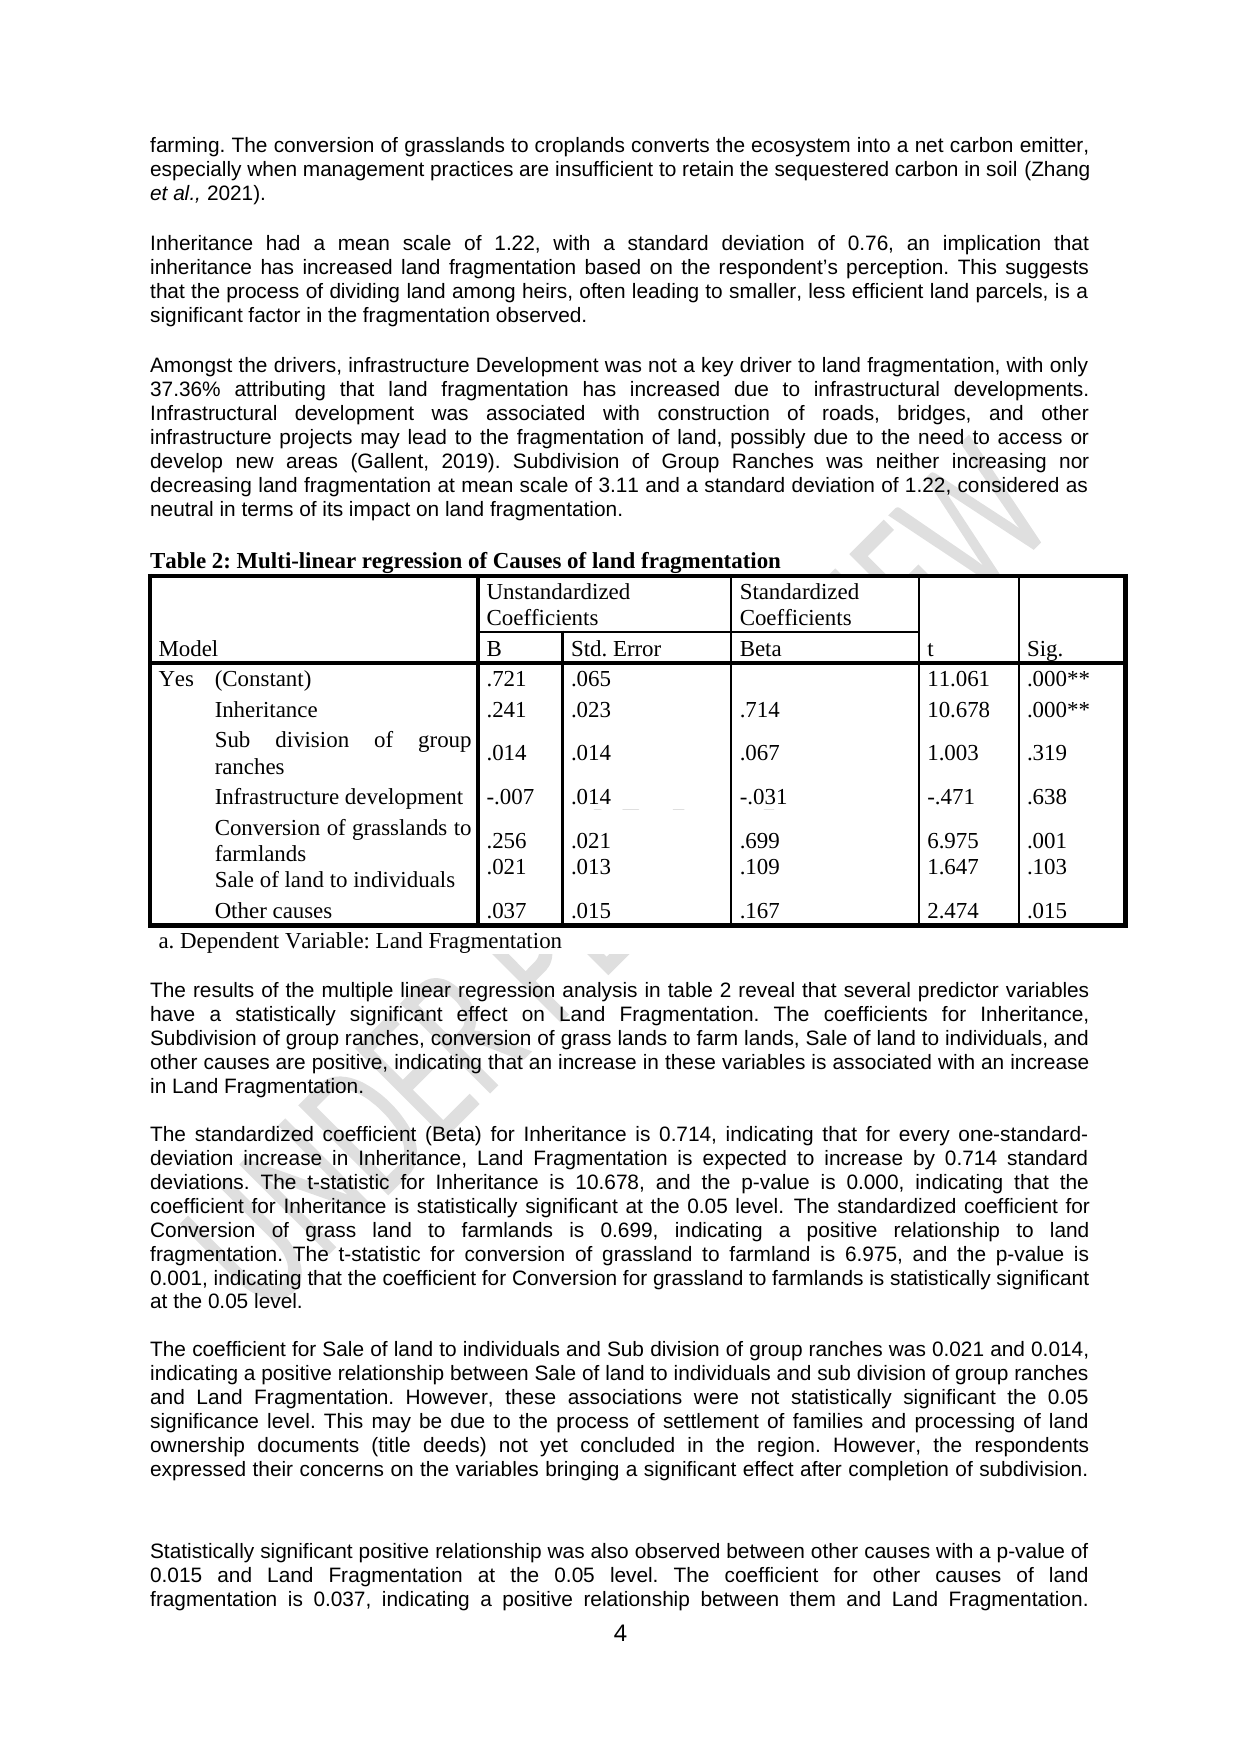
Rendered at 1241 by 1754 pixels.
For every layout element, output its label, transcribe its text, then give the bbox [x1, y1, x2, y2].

table_cell .065 [564, 665, 730, 692]
table_cell -.007 [480, 779, 561, 809]
table_cell 10.678 [920, 692, 1018, 722]
table_cell .000** [1020, 692, 1123, 722]
table_cell .015 [564, 893, 730, 923]
table_cell .021 .013 [564, 810, 730, 893]
table_cell .699 .109 [732, 810, 918, 893]
table_cell -.031 [732, 779, 918, 809]
table_cell .167 [732, 893, 918, 923]
table_header Model [152, 578, 476, 661]
text The coefficient for Sale of land to individuals and Sub division of group ranches was 0.021 and 0.014, indicating a positive relationship between Sale of land to individuals and sub division of group ranches and Land Fragmentation. However, these associations were not statistically significant the 0.05 significance level. This may be due to the process of settlement of families and processing of land ownership documents (title deeds) not yet concluded in the region. However, the respondents expressed their concerns on the variables bringing a significant effect after completion of subdivision. [150, 1337, 1090, 1512]
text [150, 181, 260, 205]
table_cell (Constant) [206, 665, 476, 692]
table_cell .000** [1020, 665, 1123, 692]
table_cell -.471 [920, 779, 1018, 809]
table_cell Beta [732, 633, 918, 661]
table_cell .015 [1020, 893, 1123, 923]
table_cell .023 [564, 692, 730, 722]
table_header Unstandardized Coefficients [480, 578, 730, 631]
table_cell Std. Error [564, 633, 730, 661]
table_cell 6.975 1.647 [920, 810, 1018, 893]
table_cell .037 [480, 893, 561, 923]
text The results of the multiple linear regression analysis in table 2 reveal that several predictor variables have a statistically significant effect on Land Fragmentation. The coefficients for Inheritance, Subdivision of group ranches, conversion of grass lands to farm lands, Sale of land to individuals, and other causes are positive, indicating that an increase in these variables is associated with an increase in Land Fragmentation. [150, 978, 1090, 1098]
table_header Sig. [1020, 578, 1123, 661]
table_cell .721 [480, 665, 561, 692]
text Table 2: Multi-linear regression of Causes of land fragmentation [150, 547, 1090, 574]
table_cell .319 [1020, 722, 1123, 779]
table_cell [732, 665, 918, 692]
text The standardized coefficient (Beta) for Inheritance is 0.714, indicating that for every one-standard-deviation increase in Inheritance, Land Fragmentation is expected to increase by 0.714 standard deviations. The t-statistic for Inheritance is 10.678, and the p-value is 0.000, indicating that the coefficient for Inheritance is statistically significant at the 0.05 level. The standardized coefficient for Conversion of grass land to farmlands is 0.699, indicating a positive relationship to land fragmentation. The t-statistic for conversion of grassland to farmland is 6.975, and the p-value is 0.001, indicating that the coefficient for Conversion for grassland to farmlands is statistically significant at the 0.05 level. [150, 1122, 1090, 1313]
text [150, 1538, 1090, 1610]
table_cell .001 .103 [1020, 810, 1123, 893]
table_cell .241 [480, 692, 561, 722]
table_cell Other causes [206, 893, 476, 923]
table_cell .714 [732, 692, 918, 722]
table_cell Sub division of group ranches [206, 722, 476, 779]
table_cell Inheritance [206, 692, 476, 722]
table_cell B [480, 633, 561, 661]
table_cell .067 [732, 722, 918, 779]
table_cell .014 [564, 722, 730, 779]
table_cell 11.061 [920, 665, 1018, 692]
table_cell a. Dependent Variable: Land Fragmentation [150, 928, 1125, 954]
table_cell Infrastructure development [206, 779, 476, 809]
text Inheritance had a mean scale of 1.22, with a standard deviation of 0.76, an implication that inheritance has increased land fragmentation based on the respondent’s perception. This suggests that the process of dividing land among heirs, often leading to smaller, less efficient land parcels, is a significant factor in the fragmentation observed. [150, 231, 1090, 327]
table_cell .256 .021 [480, 810, 561, 893]
table_cell 2.474 [920, 893, 1018, 923]
table_cell Conversion of grasslands to farmlands Sale of land to individuals [206, 810, 476, 893]
text Amongst the drivers, infrastructure Development was not a key driver to land fragmentation, with only 37.36% attributing that land fragmentation has increased due to infrastructural developments. Infrastructural development was associated with construction of roads, bridges, and other infrastructure projects may lead to the fragmentation of land, possibly due to the need to access or develop new areas (Gallent, 2019). Subdivision of Group Ranches was neither increasing nor decreasing land fragmentation at mean scale of 3.11 and a standard deviation of 1.22, considered as neutral in terms of its impact on land fragmentation. [150, 353, 1090, 521]
table_cell Yes [152, 665, 206, 923]
table_cell .014 [564, 779, 730, 809]
table_cell .014 [480, 722, 561, 779]
table_header t [920, 578, 1018, 661]
table_cell .638 [1020, 779, 1123, 809]
table_cell 1.003 [920, 722, 1018, 779]
table_header Standardized Coefficients [732, 578, 918, 631]
